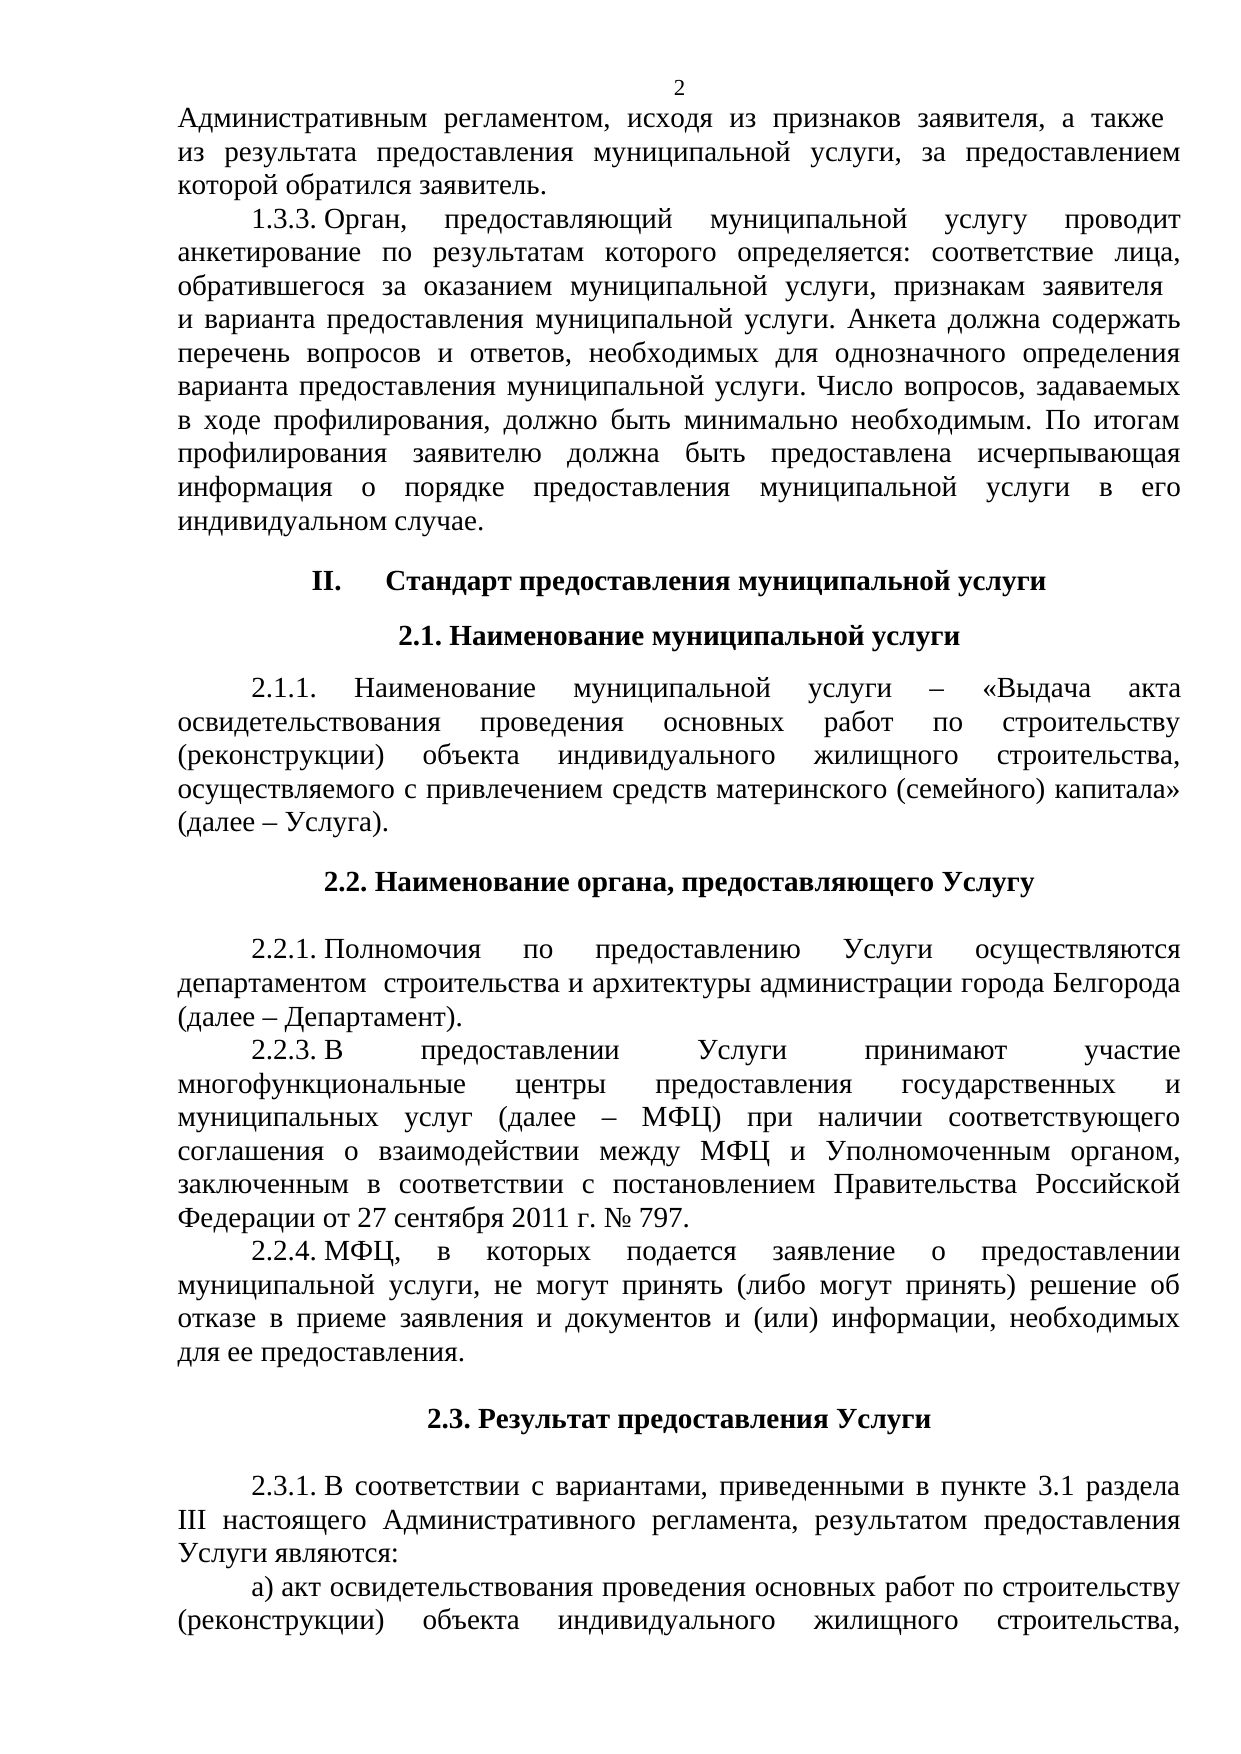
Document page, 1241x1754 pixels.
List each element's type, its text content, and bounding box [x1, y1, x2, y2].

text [177, 1569, 1181, 1636]
text 2.1.1. Наименование муниципальной услуги – «Выдача акта освидетельствования проведения основных работ по строительству (реконструкции) объекта индивидуального жилищного строительства, осуществляемого с привлечением средств материнского (семейного) капитала» (далее – Услуга). [177, 670, 1181, 838]
text 1.3.3. Орган, предоставляющий муниципальной услугу проводит анкетирование по результатам которого определяется: соответствие лица, обратившегося за оказанием муниципальной услуги, признакам заявителя и варианта предоставления муниципальной услуги. Анкета должна содержать перечень вопросов и ответов, необходимых для однозначного определения варианта предоставления муниципальной услуги. Число вопросов, задаваемых в ходе профилирования, должно быть минимально необходимым. По итогам профилирования заявителю должна быть предоставлена исчерпывающая информация о порядке предоставления муниципальной услуги в его индивидуальном случае. [177, 201, 1181, 536]
text 2.2.1. Полномочия по предоставлению Услуги осуществляются департаментом строительства и архитектуры администрации города Белгорода (далее – Департамент). [177, 932, 1181, 1032]
text 2.2. Наименование органа, предоставляющего Услугу [177, 864, 1181, 898]
text 2.2.3. В предоставлении Услуги принимают участие многофункциональные центры предоставления государственных и муниципальных услуг (далее – МФЦ) при наличии соответствующего соглашения о взаимодействии между МФЦ и Уполномоченным органом, заключенным в соответствии с постановлением Правительства Российской Федерации от 27 сентября 2011 г. № 797. [177, 1032, 1181, 1233]
list Стандарт предоставления муниципальной услуги [177, 563, 1181, 596]
text 2.1. Наименование муниципальной услуги [177, 618, 1181, 651]
text 2.3. Результат предоставления Услуги [177, 1401, 1181, 1435]
text 2.3.1. В соответствии с вариантами, приведенными в пункте 3.1 раздела III настоящего Административного регламента, результатом предоставления Услуги являются: [177, 1468, 1181, 1569]
text 2.2.4. МФЦ, в которых подается заявление о предоставлении муниципальной услуги, не могут принять (либо могут принять) решение об отказе в приеме заявления и документов и (или) информации, необходимых для ее предоставления. [177, 1233, 1181, 1368]
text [177, 100, 1181, 201]
